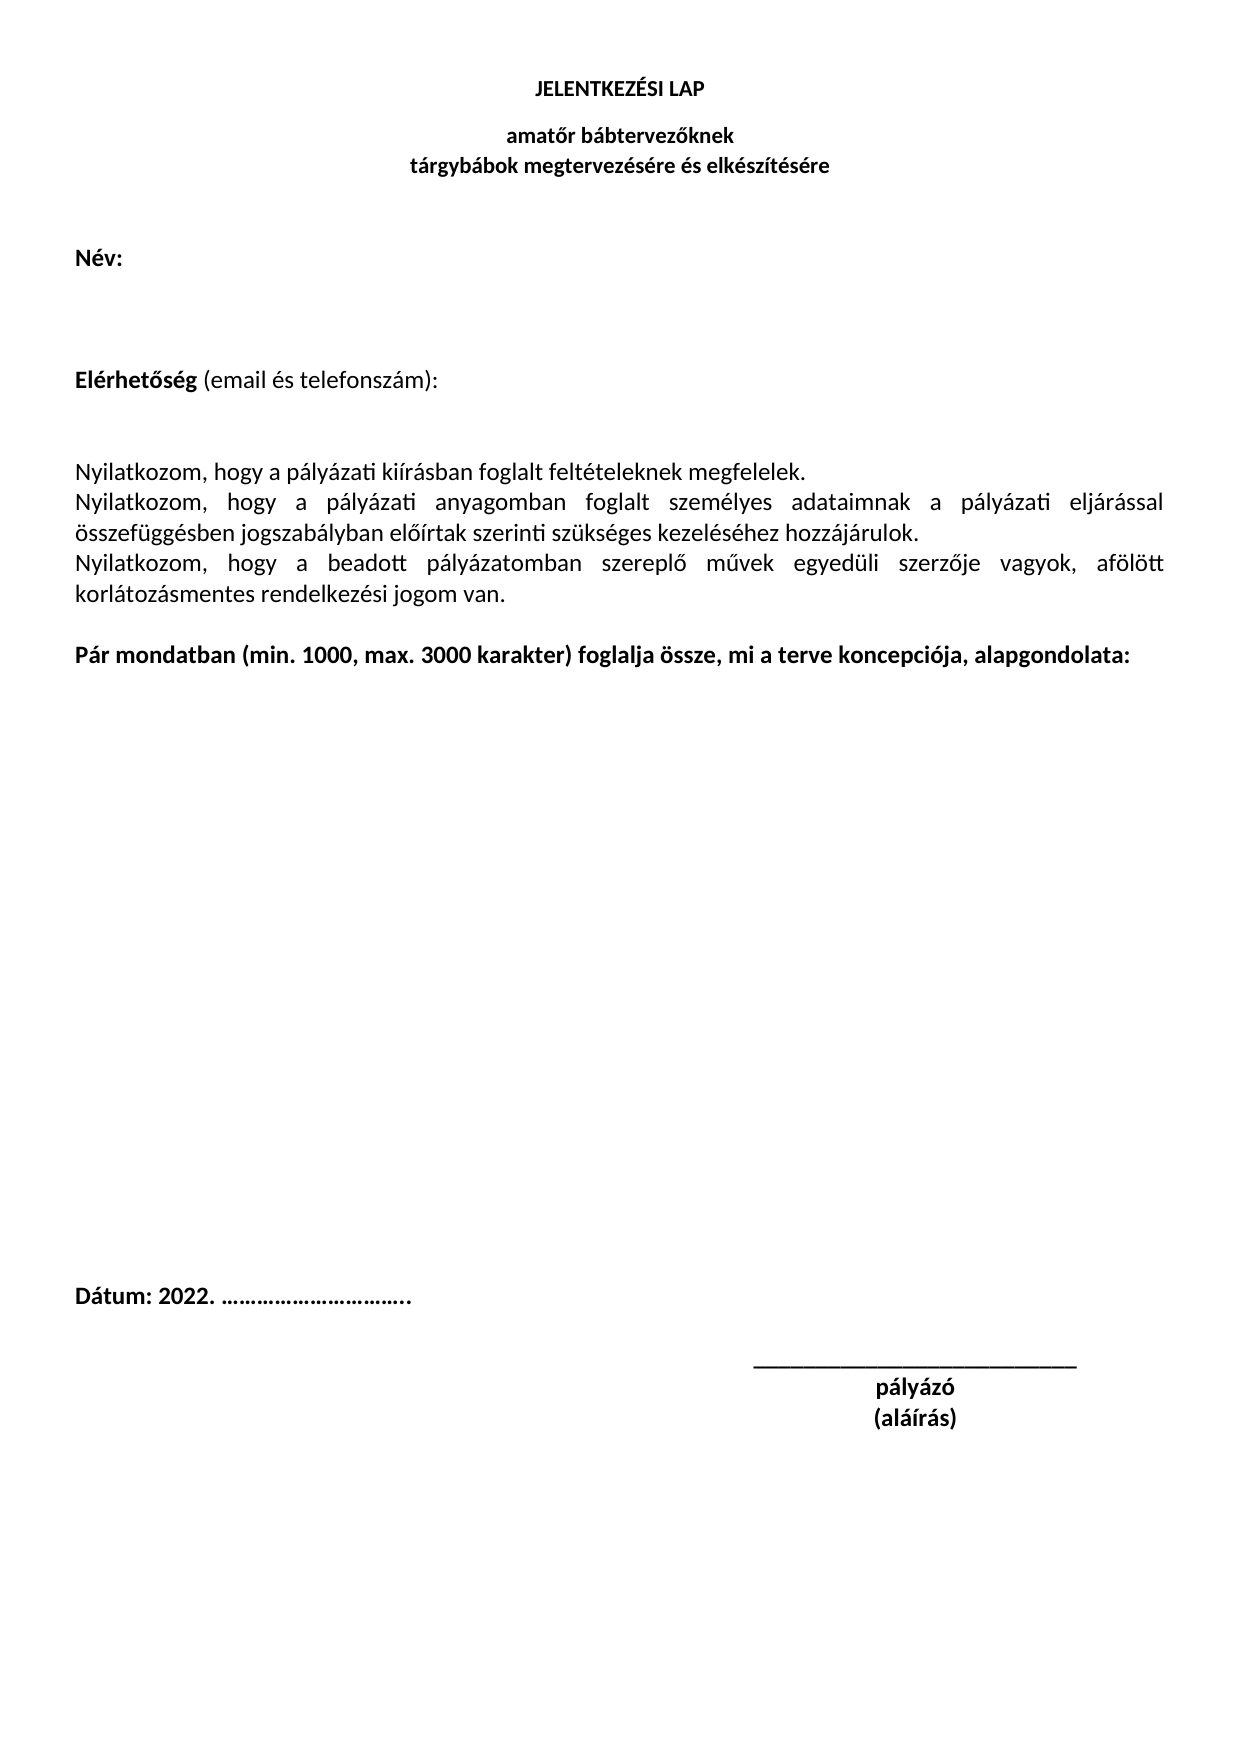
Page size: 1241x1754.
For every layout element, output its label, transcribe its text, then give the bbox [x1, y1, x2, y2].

text Név: [75, 242, 1165, 273]
text amatőr bábtervezőknek [75, 121, 1165, 149]
text pályázó [665, 1371, 1165, 1402]
text JELENTKEZÉSI LAP [75, 74, 1165, 102]
text (aláírás) [665, 1402, 1165, 1432]
text Nyilatkozom, hogy a pályázati anyagomban foglalt személyes adataimnak a pályázati eljárással összefüggésben jogszabályban előírtak szerinti szükséges kezeléséhez hozzájárulok. [75, 486, 1165, 547]
text tárgybábok megtervezésére és elkészítésére [75, 151, 1165, 179]
text Dátum: 2022. ………………………….. [75, 1280, 1165, 1310]
text Pár mondatban (min. 1000, max. 3000 karakter) foglalja össze, mi a terve koncepciója, alapgondolata: [75, 639, 1165, 669]
text Nyilatkozom, hogy a pályázati kiírásban foglalt feltételeknek megfelelek. [75, 456, 1165, 486]
text __________________________ [665, 1341, 1165, 1371]
text Elérhetőség (email és telefonszám): [75, 364, 1165, 395]
text Nyilatkozom, hogy a beadott pályázatomban szereplő művek egyedüli szerzője vagyok, afölött korlátozásmentes rendelkezési jogom van. [75, 547, 1165, 608]
